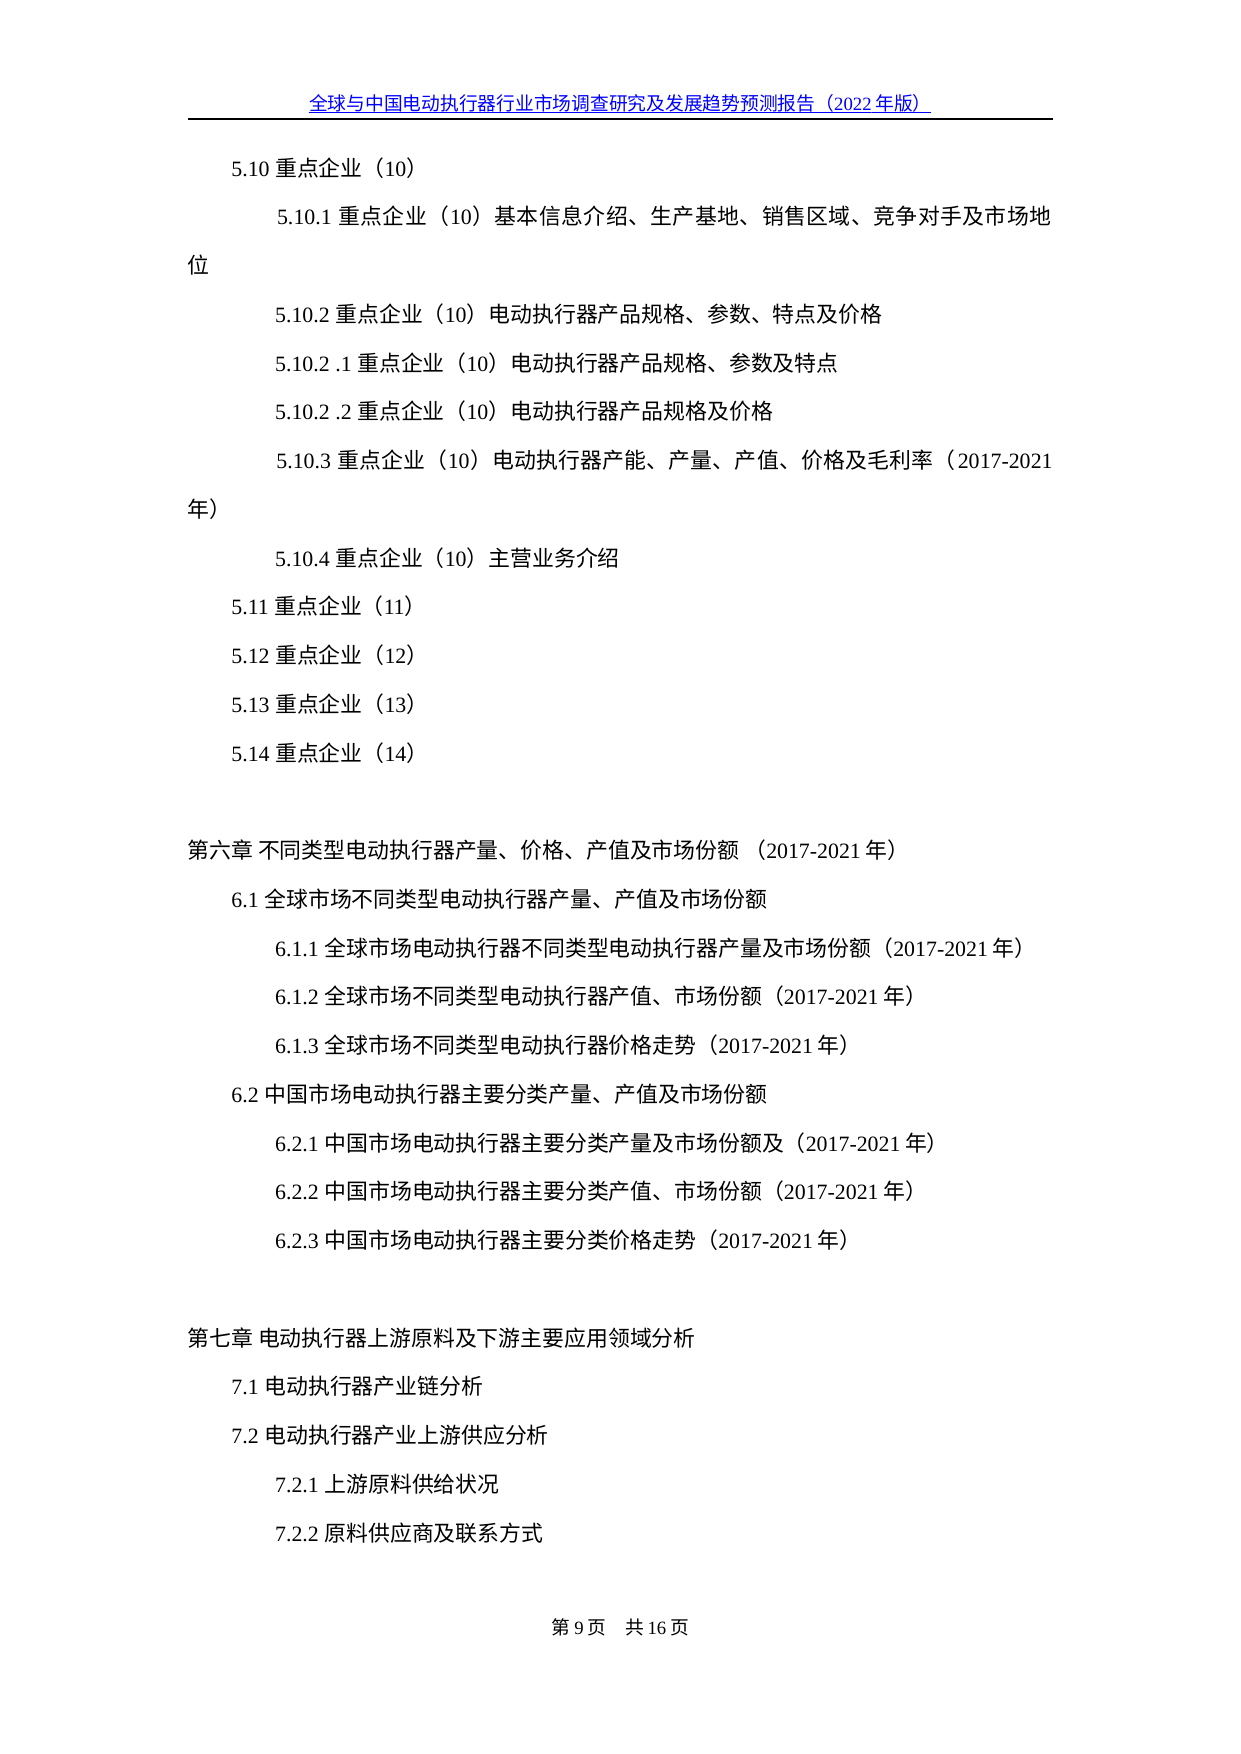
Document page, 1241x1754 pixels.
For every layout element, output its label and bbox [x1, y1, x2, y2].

text [187, 150, 1053, 1548]
